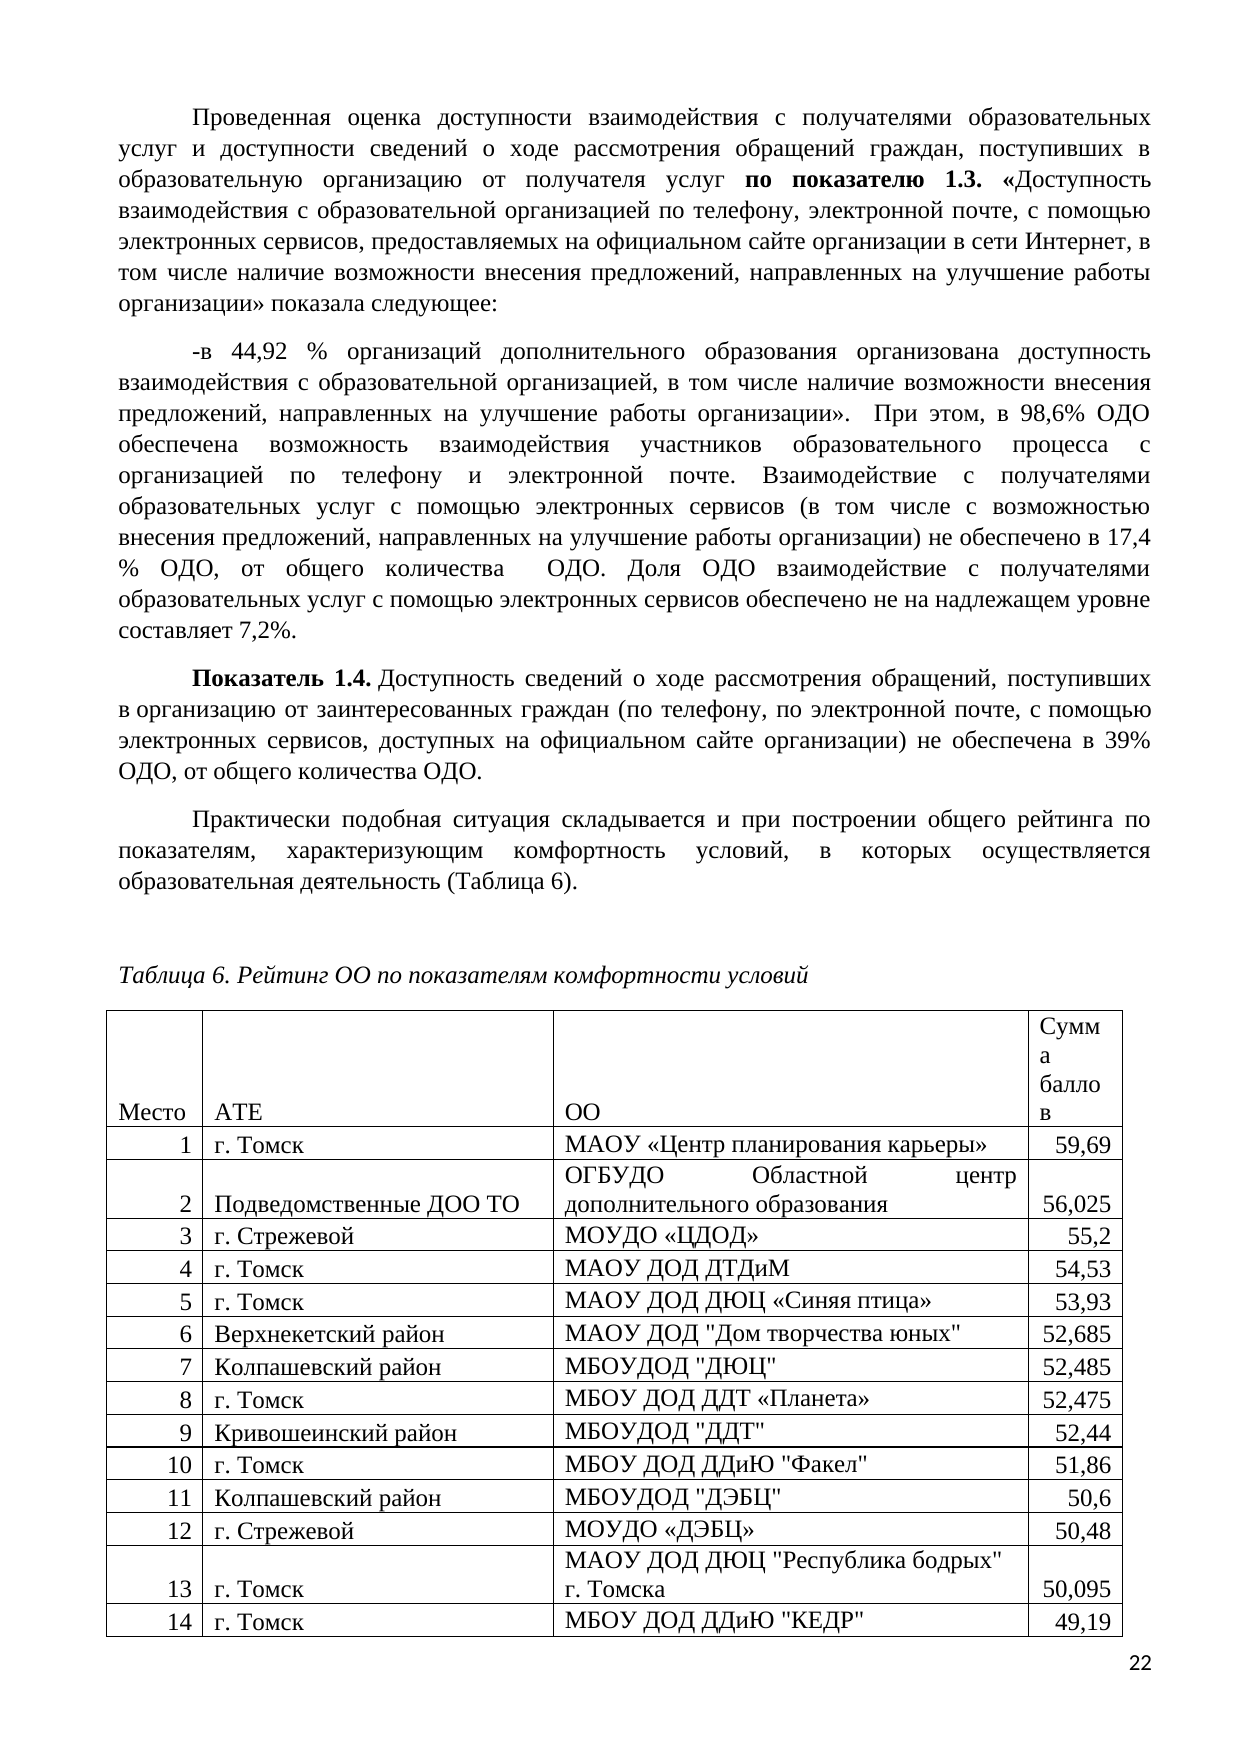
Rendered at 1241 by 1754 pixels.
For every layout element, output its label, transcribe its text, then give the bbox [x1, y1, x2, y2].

table_cell 50,095 [1029, 1546, 1122, 1603]
table_cell 52,485 [1029, 1349, 1122, 1381]
table_cell МОУДО «ЦДОД» [554, 1219, 1028, 1250]
table_cell МАОУ ДОД "Дом творчества юных" [554, 1317, 1028, 1348]
table_cell 7 [107, 1349, 202, 1381]
table_cell 13 [107, 1546, 202, 1603]
table_cell МБОУДОД "ДДТ" [554, 1415, 1028, 1446]
table_cell г. Стрежевой [203, 1219, 553, 1250]
table_header АТЕ [203, 1011, 553, 1126]
table_cell 52,475 [1029, 1382, 1122, 1414]
text Показатель 1.4. Доступность сведений о ходе рассмотрения обращений, поступивших в организацию от заинтересованных граждан (по телефону, по электронной почте, с помощью электронных сервисов, доступных на официальном сайте организации) не обеспечена в 39% ОДО, от общего количества ОДО. [118, 663, 1152, 785]
table_header Место [107, 1011, 202, 1126]
table_cell 54,53 [1029, 1251, 1122, 1283]
table_cell Подведомственные ДОО ТО [203, 1160, 553, 1217]
table_cell МБОУ ДОД ДДиЮ "КЕДР" [554, 1604, 1028, 1636]
table_cell МАОУ ДОД ДТДиМ [554, 1251, 1028, 1283]
text Таблица 6. Рейтинг ОО по показателям комфортности условий [118, 961, 1152, 989]
table_cell Верхнекетский район [203, 1317, 553, 1348]
table_cell 10 [107, 1448, 202, 1479]
table_cell Колпашевский район [203, 1480, 553, 1512]
table_cell г. Томск [203, 1251, 553, 1283]
table_cell МБОУ ДОД ДДТ «Планета» [554, 1382, 1028, 1414]
table_cell г. Томск [203, 1382, 553, 1414]
table_header ОО [554, 1011, 1028, 1126]
table_cell г. Томск [203, 1448, 553, 1479]
table_cell г. Томск [203, 1127, 553, 1159]
table_cell г. Томск [203, 1604, 553, 1636]
table_cell 14 [107, 1604, 202, 1636]
table_cell 9 [107, 1415, 202, 1446]
table_cell 55,2 [1029, 1219, 1122, 1250]
table_cell г. Томск [203, 1546, 553, 1603]
table_cell МАОУ ДОД ДЮЦ "Республика бодрых" г. Томска [554, 1546, 1028, 1603]
table_cell 2 [107, 1160, 202, 1217]
table_cell ОГБУДО Областной центр дополнительного образования [554, 1160, 1028, 1217]
table_cell МОУДО «ДЭБЦ» [554, 1513, 1028, 1544]
text Практически подобная ситуация складывается и при построении общего рейтинга по показателям, характеризующим комфортность условий, в которых осуществляется образовательная деятельность (Таблица 6). [118, 804, 1152, 894]
table_cell 50,48 [1029, 1513, 1122, 1544]
table_cell Кривошеинский район [203, 1415, 553, 1446]
text -в 44,92 % организаций дополнительного образования организована доступность взаимодействия с образовательной организацией, в том числе наличие возможности внесения предложений, направленных на улучшение работы организации». При этом, в 98,6% ОДО обеспечена возможность взаимодействия участников образовательного процесса с организацией по телефону и электронной почте. Взаимодействие с получателями образовательных услуг с помощью электронных сервисов (в том числе с возможностью внесения предложений, направленных на улучшение работы организации) не обеспечено в 17,4 % ОДО, от общего количества ОДО. Доля ОДО взаимодействие с получателями образовательных услуг с помощью электронных сервисов обеспечено не на надлежащем уровне составляет 7,2%. [118, 336, 1152, 644]
table_cell 56,025 [1029, 1160, 1122, 1217]
table_cell Колпашевский район [203, 1349, 553, 1381]
table_cell 50,6 [1029, 1480, 1122, 1512]
table_cell 5 [107, 1284, 202, 1316]
table_cell МАОУ «Центр планирования карьеры» [554, 1127, 1028, 1159]
table_cell МБОУДОД "ДЭБЦ" [554, 1480, 1028, 1512]
table_cell 52,44 [1029, 1415, 1122, 1446]
table_cell 1 [107, 1127, 202, 1159]
table_cell 51,86 [1029, 1448, 1122, 1479]
table_cell 59,69 [1029, 1127, 1122, 1159]
table_cell 8 [107, 1382, 202, 1414]
table_cell 52,685 [1029, 1317, 1122, 1348]
text Проведенная оценка доступности взаимодействия с получателями образовательных услуг и доступности сведений о ходе рассмотрения обращений граждан, поступивших в образовательную организацию от получателя услуг по показателю 1.3. «Доступность взаимодействия с образовательной организацией по телефону, электронной почте, с помощью электронных сервисов, предоставляемых на официальном сайте организации в сети Интернет, в том числе наличие возможности внесения предложений, направленных на улучшение работы организации» показала следующее: [118, 102, 1152, 317]
table_cell 12 [107, 1513, 202, 1544]
table_cell г. Томск [203, 1284, 553, 1316]
table_cell г. Стрежевой [203, 1513, 553, 1544]
table_cell 3 [107, 1219, 202, 1250]
table_cell 53,93 [1029, 1284, 1122, 1316]
table_cell 6 [107, 1317, 202, 1348]
table_header Сумма баллов [1029, 1011, 1122, 1126]
table_cell МБОУ ДОД ДДиЮ "Факел" [554, 1448, 1028, 1479]
table_cell 49,19 [1029, 1604, 1122, 1636]
table_cell 4 [107, 1251, 202, 1283]
table_cell 11 [107, 1480, 202, 1512]
table_cell МБОУДОД "ДЮЦ" [554, 1349, 1028, 1381]
table_cell МАОУ ДОД ДЮЦ «Синяя птица» [554, 1284, 1028, 1316]
